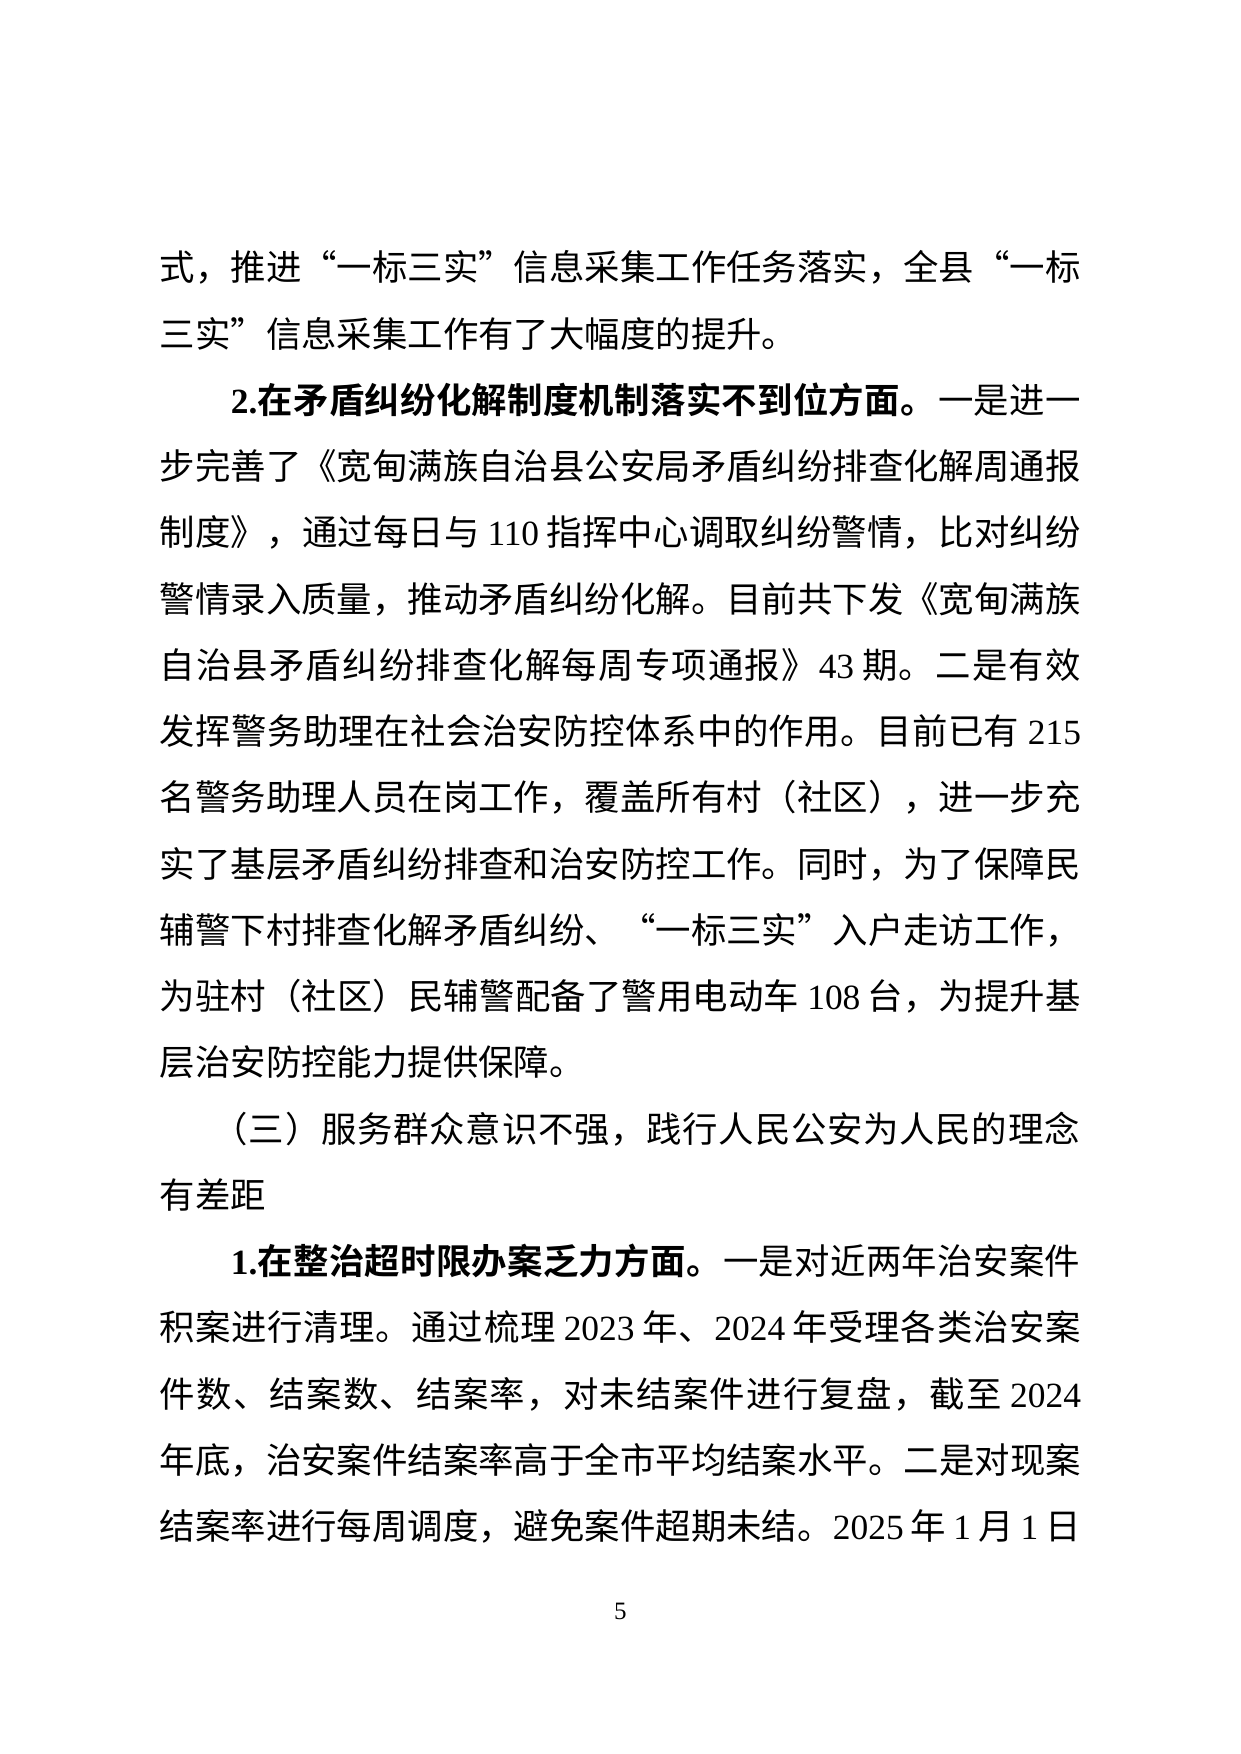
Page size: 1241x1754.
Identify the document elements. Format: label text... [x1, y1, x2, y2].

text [159, 232, 1081, 365]
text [159, 1226, 1081, 1557]
text （三）服务群众意识不强，践行人民公安为人民的理念有差距 [159, 1093, 1081, 1226]
text 2.在矛盾纠纷化解制度机制落实不到位方面。一是进一步完善了《宽甸满族自治县公安局矛盾纠纷排查化解周通报制度》，通过每日与110指挥中心调取纠纷警情，比对纠纷警情录入质量，推动矛盾纠纷化解。目前共下发《宽甸满族自治县矛盾纠纷排查化解每周专项通报》43期。二是有效发挥警务助理在社会治安防控体系中的作用。目前已有215名警务助理人员在岗工作，覆盖所有村（社区），进一步充实了基层矛盾纠纷排查和治安防控工作。同时，为了保障民辅警下村排查化解矛盾纠纷、“一标三实”入户走访工作，为驻村（社区）民辅警配备了警用电动车108台，为提升基层治安防控能力提供保障。 [159, 365, 1081, 1093]
